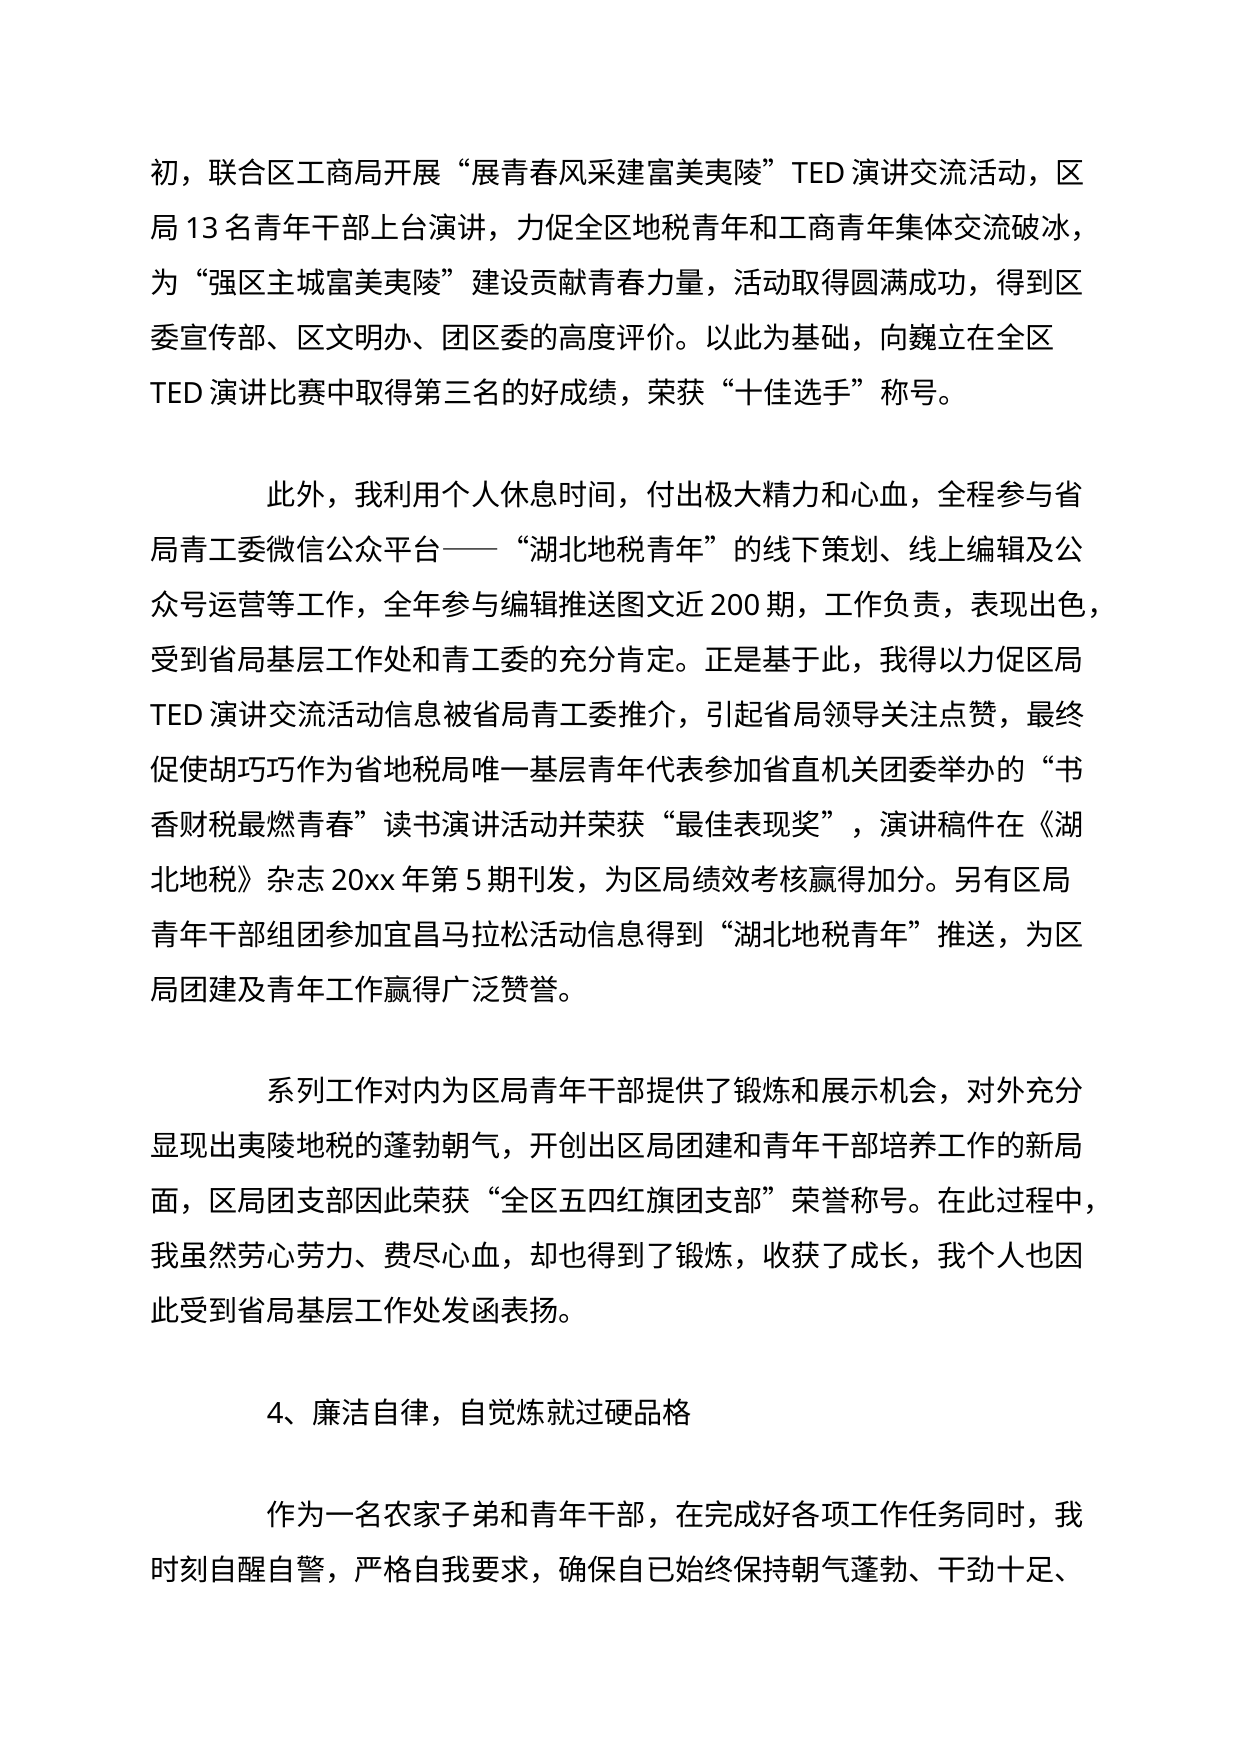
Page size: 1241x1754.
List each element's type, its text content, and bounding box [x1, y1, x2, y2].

text 系列工作对内为区局青年干部提供了锻炼和展示机会，对外充分显现出夷陵地税的蓬勃朝气，开创出区局团建和青年干部培养工作的新局面，区局团支部因此荣获“全区五四红旗团支部”荣誉称号。在此过程中，我虽然劳心劳力、费尽心血，却也得到了锻炼，收获了成长，我个人也因此受到省局基层工作处发函表扬。 [150, 1068, 1090, 1330]
text 4、廉洁自律，自觉炼就过硬品格 [150, 1389, 1090, 1432]
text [150, 150, 1090, 412]
text 此外，我利用个人休息时间，付出极大精力和心血，全程参与省局青工委微信公众平台——“湖北地税青年”的线下策划、线上编辑及公众号运营等工作，全年参与编辑推送图文近200期，工作负责，表现出色，受到省局基层工作处和青工委的充分肯定。正是基于此，我得以力促区局TED演讲交流活动信息被省局青工委推介，引起省局领导关注点赞，最终促使胡巧巧作为省地税局唯一基层青年代表参加省直机关团委举办的“书香财税最燃青春”读书演讲活动并荣获“最佳表现奖”，演讲稿件在《湖北地税》杂志20xx年第5期刊发，为区局绩效考核赢得加分。另有区局青年干部组团参加宜昌马拉松活动信息得到“湖北地税青年”推送，为区局团建及青年工作赢得广泛赞誉。 [150, 472, 1090, 1008]
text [150, 1491, 1090, 1588]
